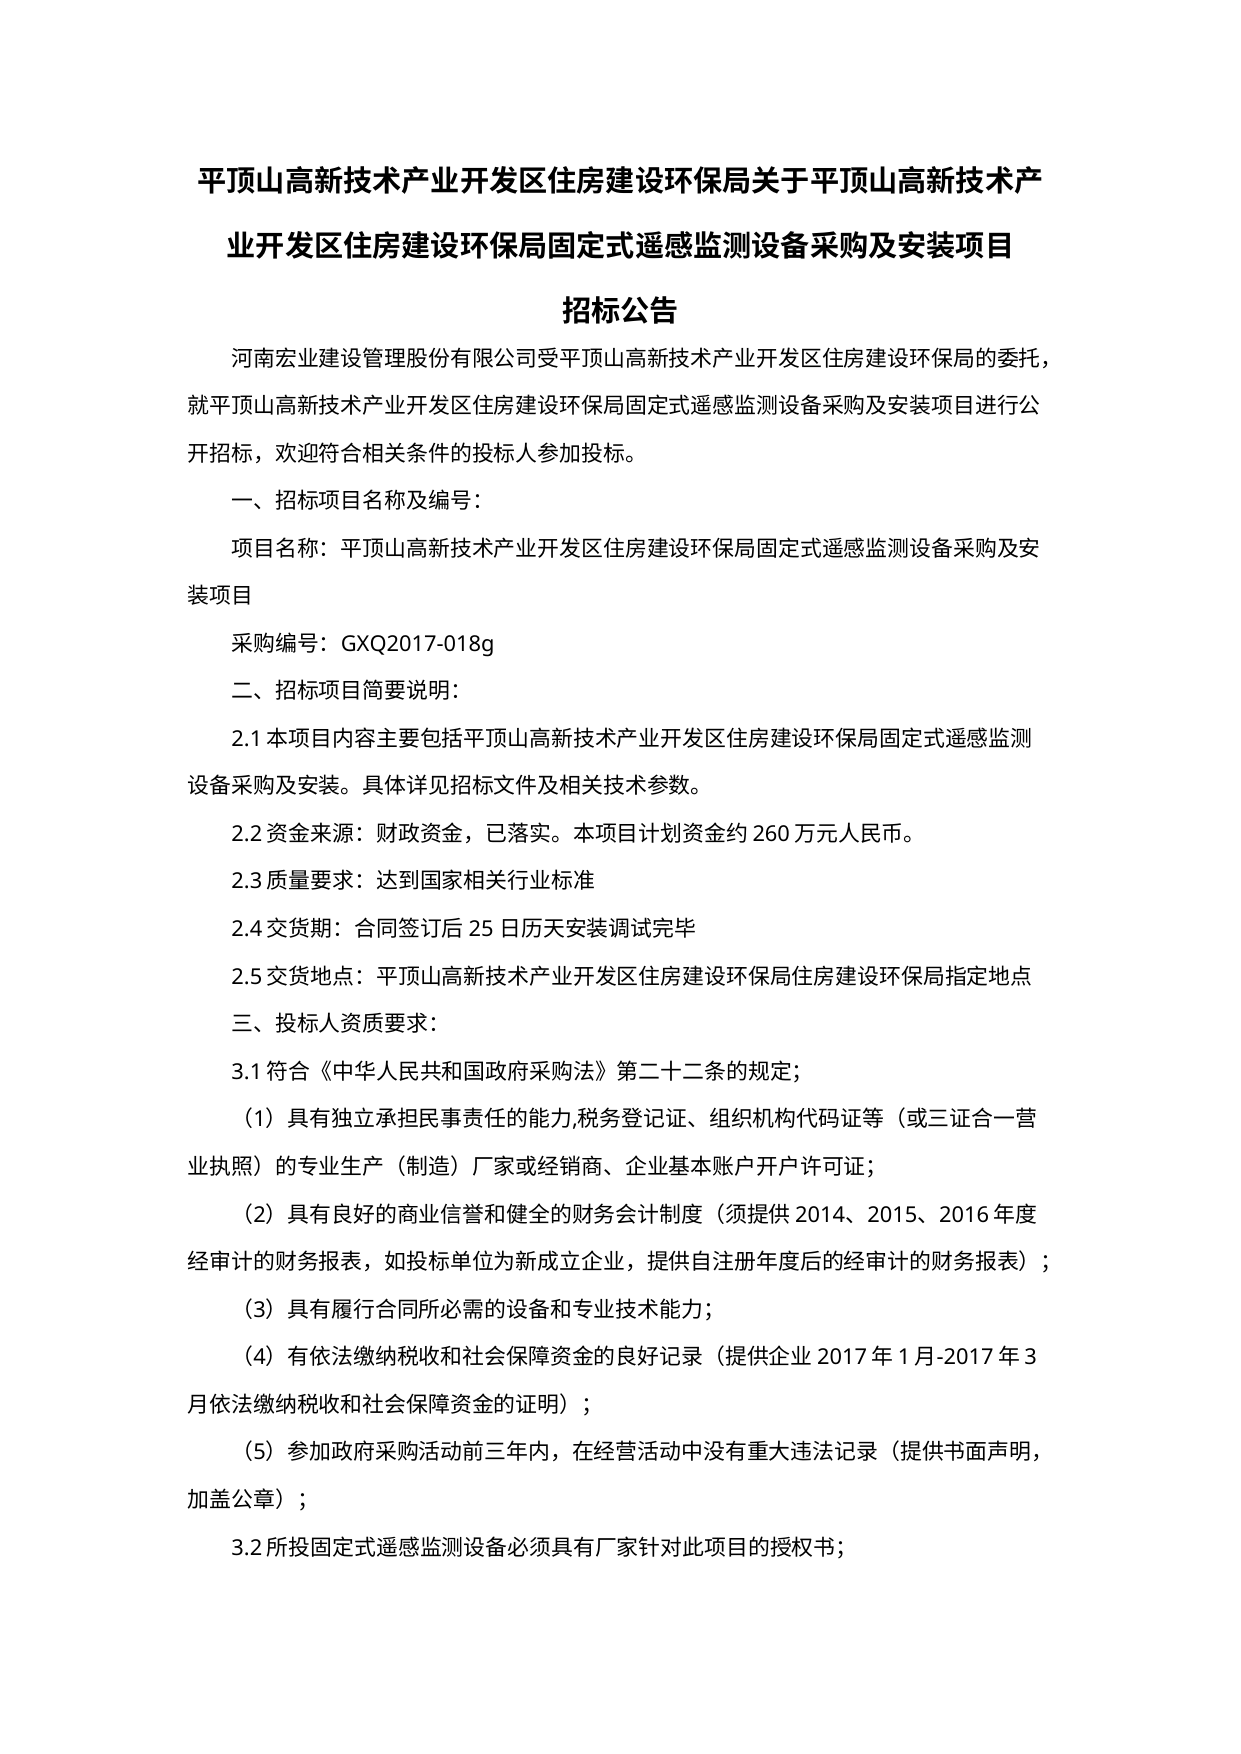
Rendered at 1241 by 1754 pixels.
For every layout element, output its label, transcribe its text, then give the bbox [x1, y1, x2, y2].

text 2.4交货期：合同签订后 25 日历天安装调试完毕 [187, 911, 1053, 943]
text （4）有依法缴纳税收和社会保障资金的良好记录（提供企业2017年1月-2017年3月依法缴纳税收和社会保障资金的证明）； [187, 1339, 1053, 1418]
text （1）具有独立承担民事责任的能力,税务登记证、组织机构代码证等（或三证合一营业执照）的专业生产（制造）厂家或经销商、企业基本账户开户许可证； [187, 1101, 1053, 1181]
text 2.3质量要求：达到国家相关行业标准 [187, 863, 1053, 895]
text 3.1符合《中华人民共和国政府采购法》第二十二条的规定； [187, 1054, 1053, 1086]
text 三、投标人资质要求： [187, 1006, 1053, 1038]
text 招标公告 [187, 276, 1053, 341]
text 采购编号：GXQ2017-018g [187, 626, 1053, 657]
text 河南宏业建设管理股份有限公司受平顶山高新技术产业开发区住房建设环保局的委托，就平顶山高新技术产业开发区住房建设环保局固定式遥感监测设备采购及安装项目进行公开招标，欢迎符合相关条件的投标人参加投标。 [187, 341, 1053, 467]
text （3）具有履行合同所必需的设备和专业技术能力； [187, 1292, 1053, 1323]
text 2.1本项目内容主要包括平顶山高新技术产业开发区住房建设环保局固定式遥感监测设备采购及安装。具体详见招标文件及相关技术参数。 [187, 721, 1053, 800]
text （5）参加政府采购活动前三年内，在经营活动中没有重大违法记录（提供书面声明，加盖公章）； [187, 1434, 1053, 1514]
text 平顶山高新技术产业开发区住房建设环保局关于平顶山高新技术产业开发区住房建设环保局固定式遥感监测设备采购及安装项目 [187, 146, 1053, 276]
text 二、招标项目简要说明： [187, 673, 1053, 705]
text 2.5交货地点：平顶山高新技术产业开发区住房建设环保局住房建设环保局指定地点 [187, 959, 1053, 991]
text 2.2资金来源：财政资金，已落实。本项目计划资金约260万元人民币。 [187, 816, 1053, 848]
text （2）具有良好的商业信誉和健全的财务会计制度（须提供2014、2015、2016年度经审计的财务报表，如投标单位为新成立企业，提供自注册年度后的经审计的财务报表）； [187, 1197, 1053, 1276]
text 一、招标项目名称及编号： [187, 483, 1053, 515]
text 3.2所投固定式遥感监测设备必须具有厂家针对此项目的授权书； [187, 1529, 1053, 1561]
text 项目名称：平顶山高新技术产业开发区住房建设环保局固定式遥感监测设备采购及安装项目 [187, 531, 1053, 610]
